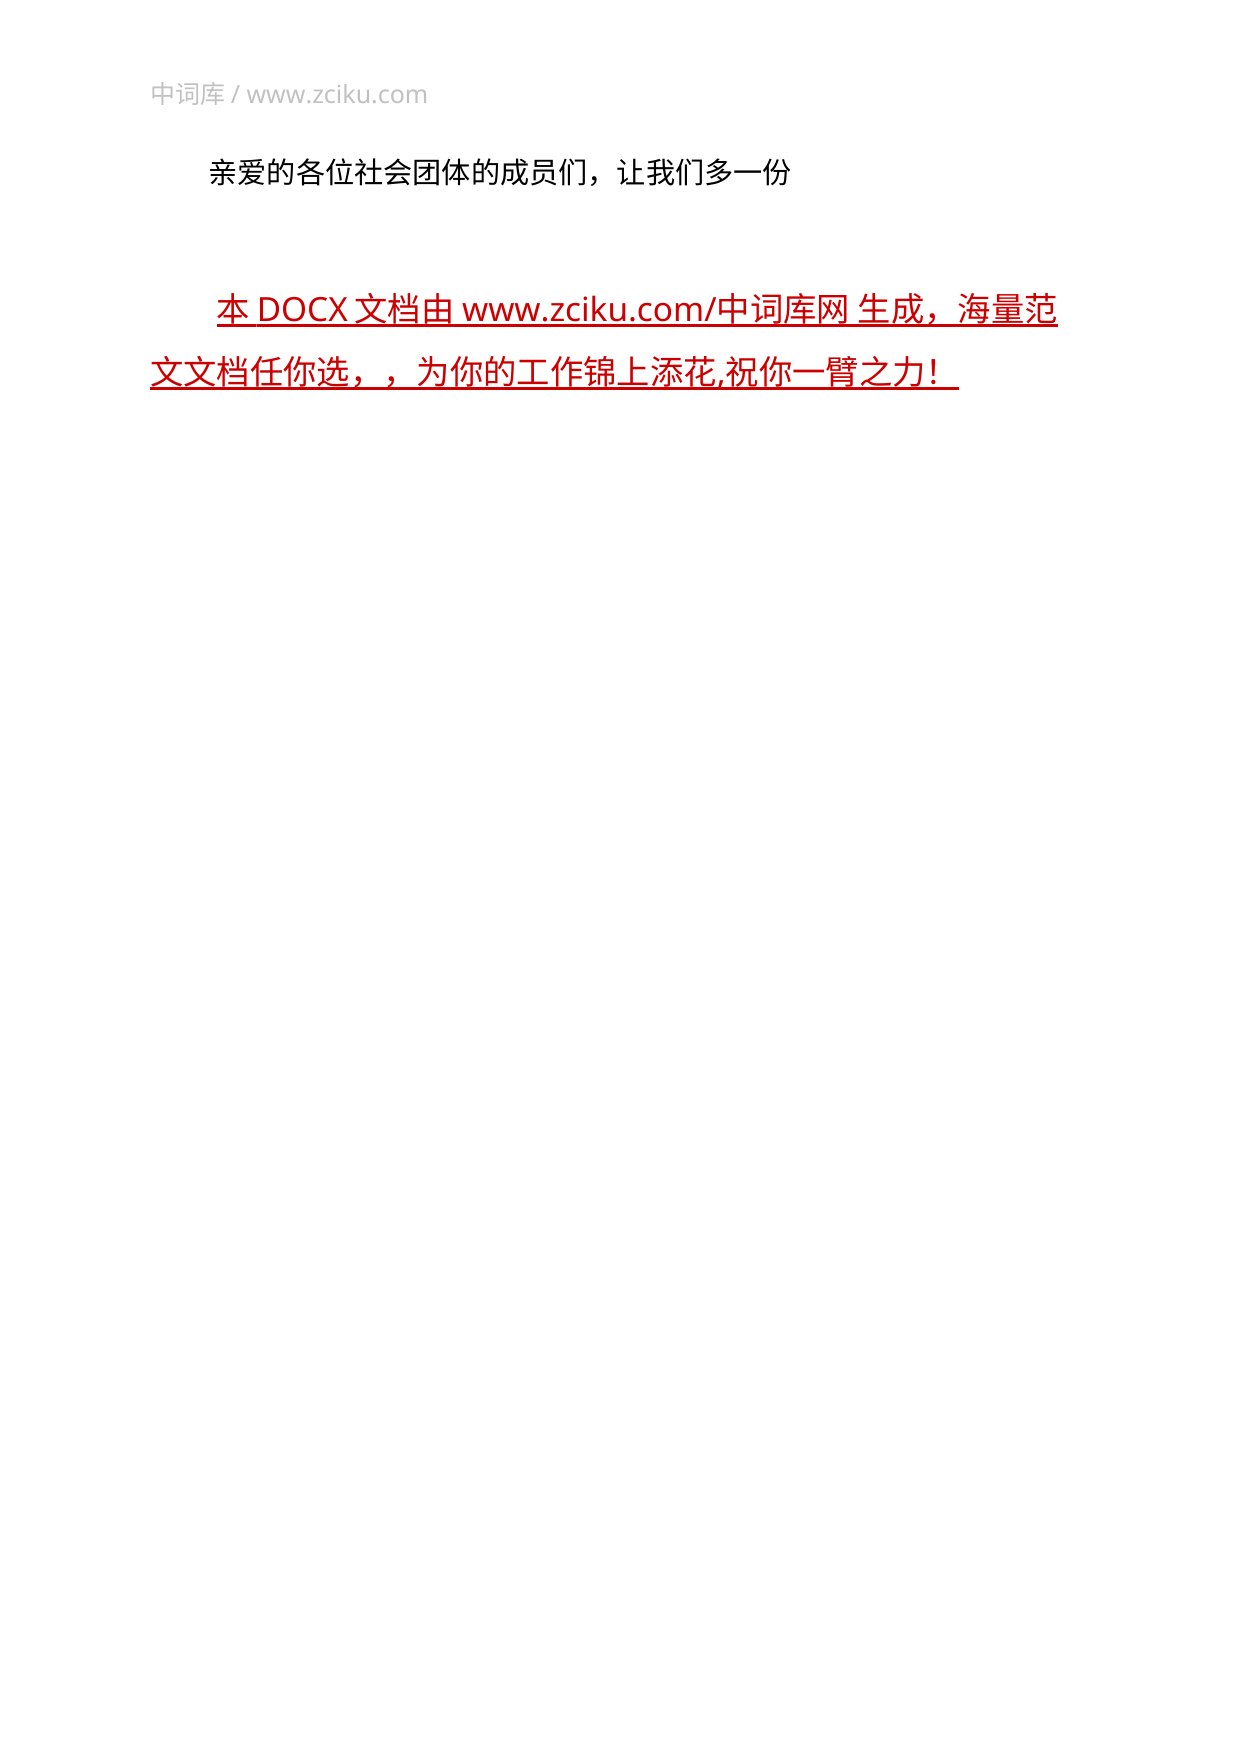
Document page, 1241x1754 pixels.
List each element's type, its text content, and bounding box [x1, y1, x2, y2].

text 本DOCX文档由 www.zciku.com/中词库网 生成，海量范文文档任你选，，为你的工作锦上添花,祝你一臂之力！ [150, 283, 1090, 394]
text 亲爱的各位社会团体的成员们，让我们多一份 [150, 150, 1090, 192]
